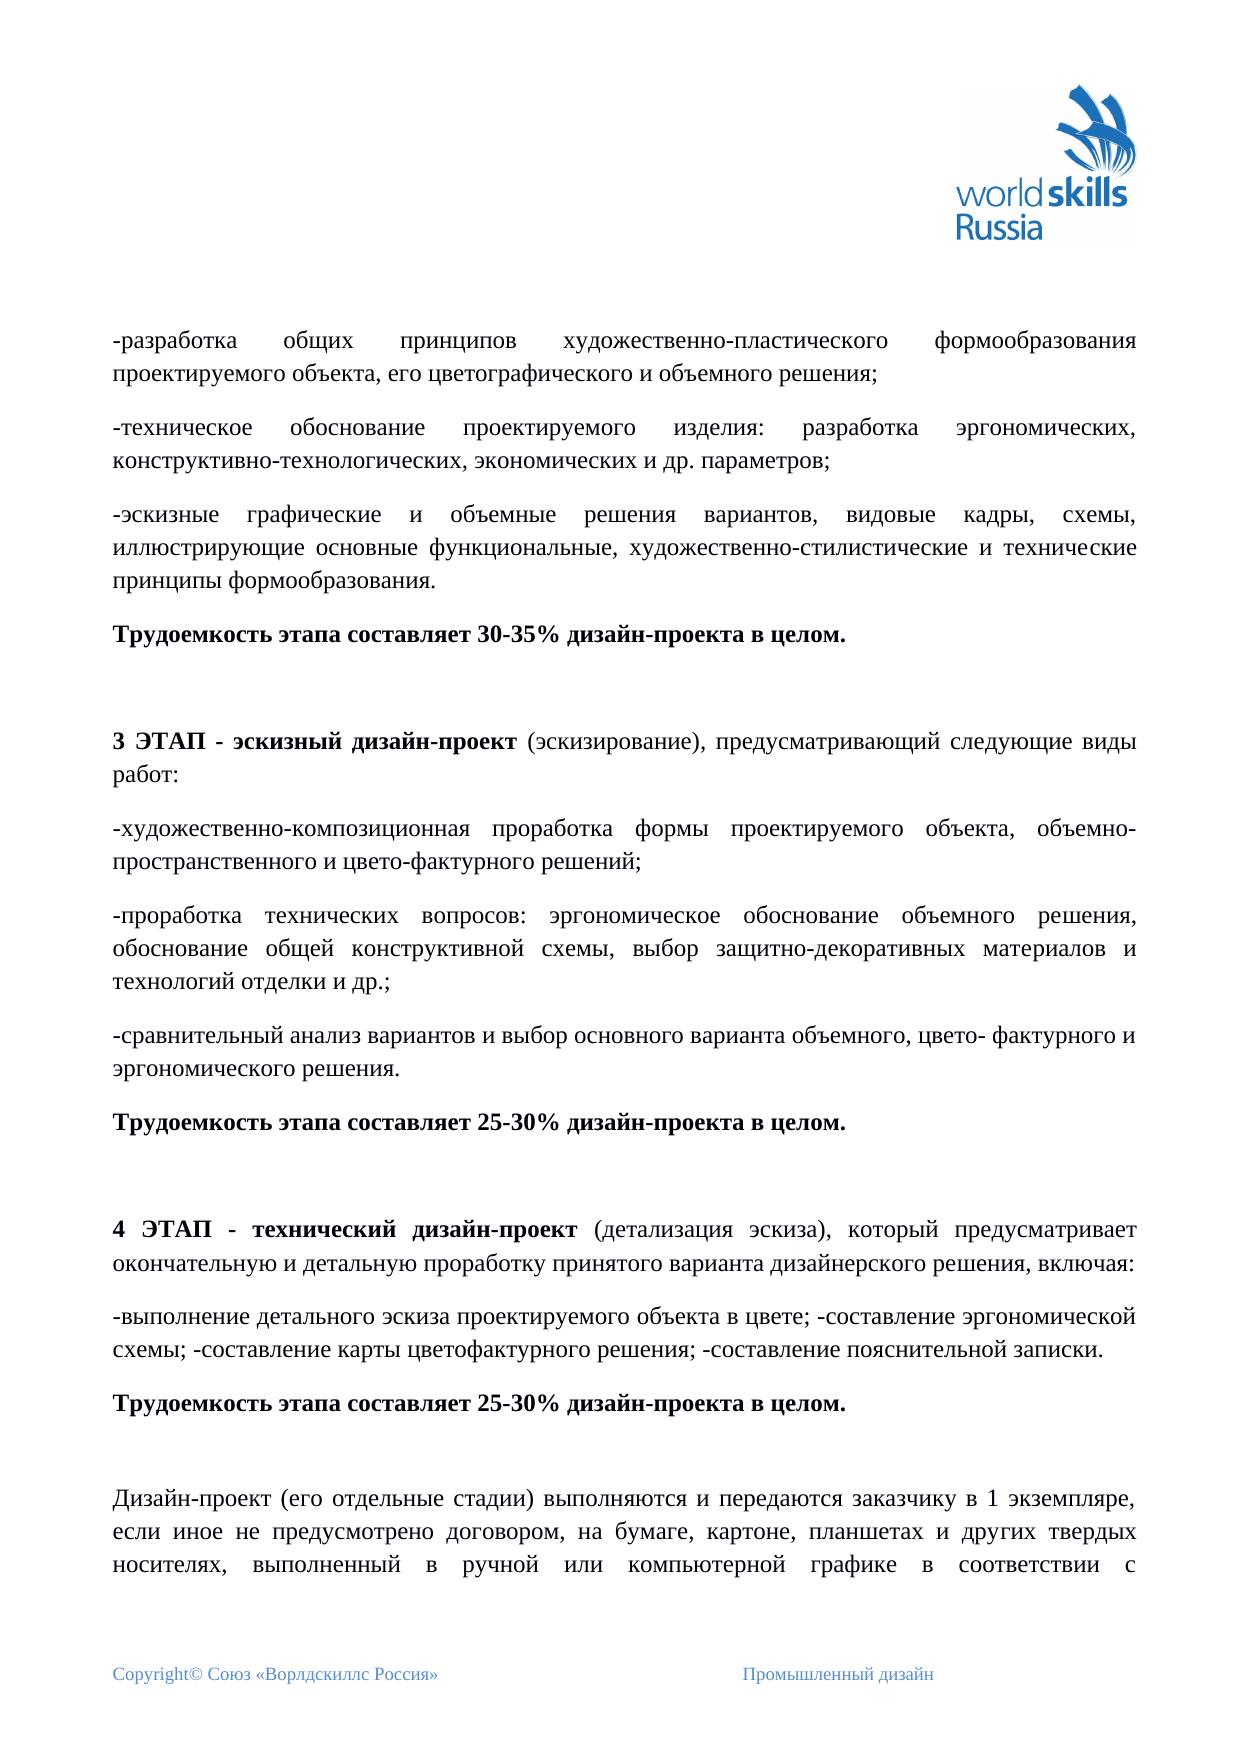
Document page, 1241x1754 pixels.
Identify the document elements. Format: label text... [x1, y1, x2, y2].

text 3 ЭТАП - эскизный дизайн-проект (эскизирование), предусматривающий следующие виды работ: [112, 726, 1137, 788]
text -сравнительный анализ вариантов и выбор основного варианта объемного, цвето- фактурного и эргономического решения. [112, 1020, 1137, 1082]
text Трудоемкость этапа составляет 30-35% дизайн-проекта в целом. [112, 619, 1137, 647]
text -разработка общих принципов художественно-пластического формообразования проектируемого объекта, его цветографического и объемного решения; [112, 325, 1137, 387]
text -техническое обоснование проектируемого изделия: разработка эргономических, конструктивно-технологических, экономических и др. параметров; [112, 412, 1137, 474]
text -выполнение детального эскиза проектируемого объекта в цвете; -составление эргономической схемы; -составление карты цветофактурного решения; -составление пояснительной записки. [112, 1301, 1137, 1363]
text Трудоемкость этапа составляет 25-30% дизайн-проекта в целом. [112, 1107, 1137, 1136]
text -эскизные графические и объемные решения вариантов, видовые кадры, схемы, иллюстрирующие основные функциональные, художественно-стилистические и технические принципы формообразования. [112, 499, 1137, 593]
text 4 ЭТАП - технический дизайн-проект (детализация эскиза), который предусматривает окончательную и детальную проработку принятого варианта дизайнерского решения, включая: [112, 1214, 1137, 1276]
text Трудоемкость этапа составляет 25-30% дизайн-проекта в целом. [112, 1388, 1137, 1417]
picture [954, 83, 1137, 246]
text -проработка технических вопросов: эргономическое обоснование объемного решения, обоснование общей конструктивной схемы, выбор защитно-декоративных материалов и технологий отделки и др.; [112, 900, 1137, 995]
text -художественно-композиционная проработка формы проектируемого объекта, объемно-пространственного и цвето-фактурного решений; [112, 813, 1137, 875]
